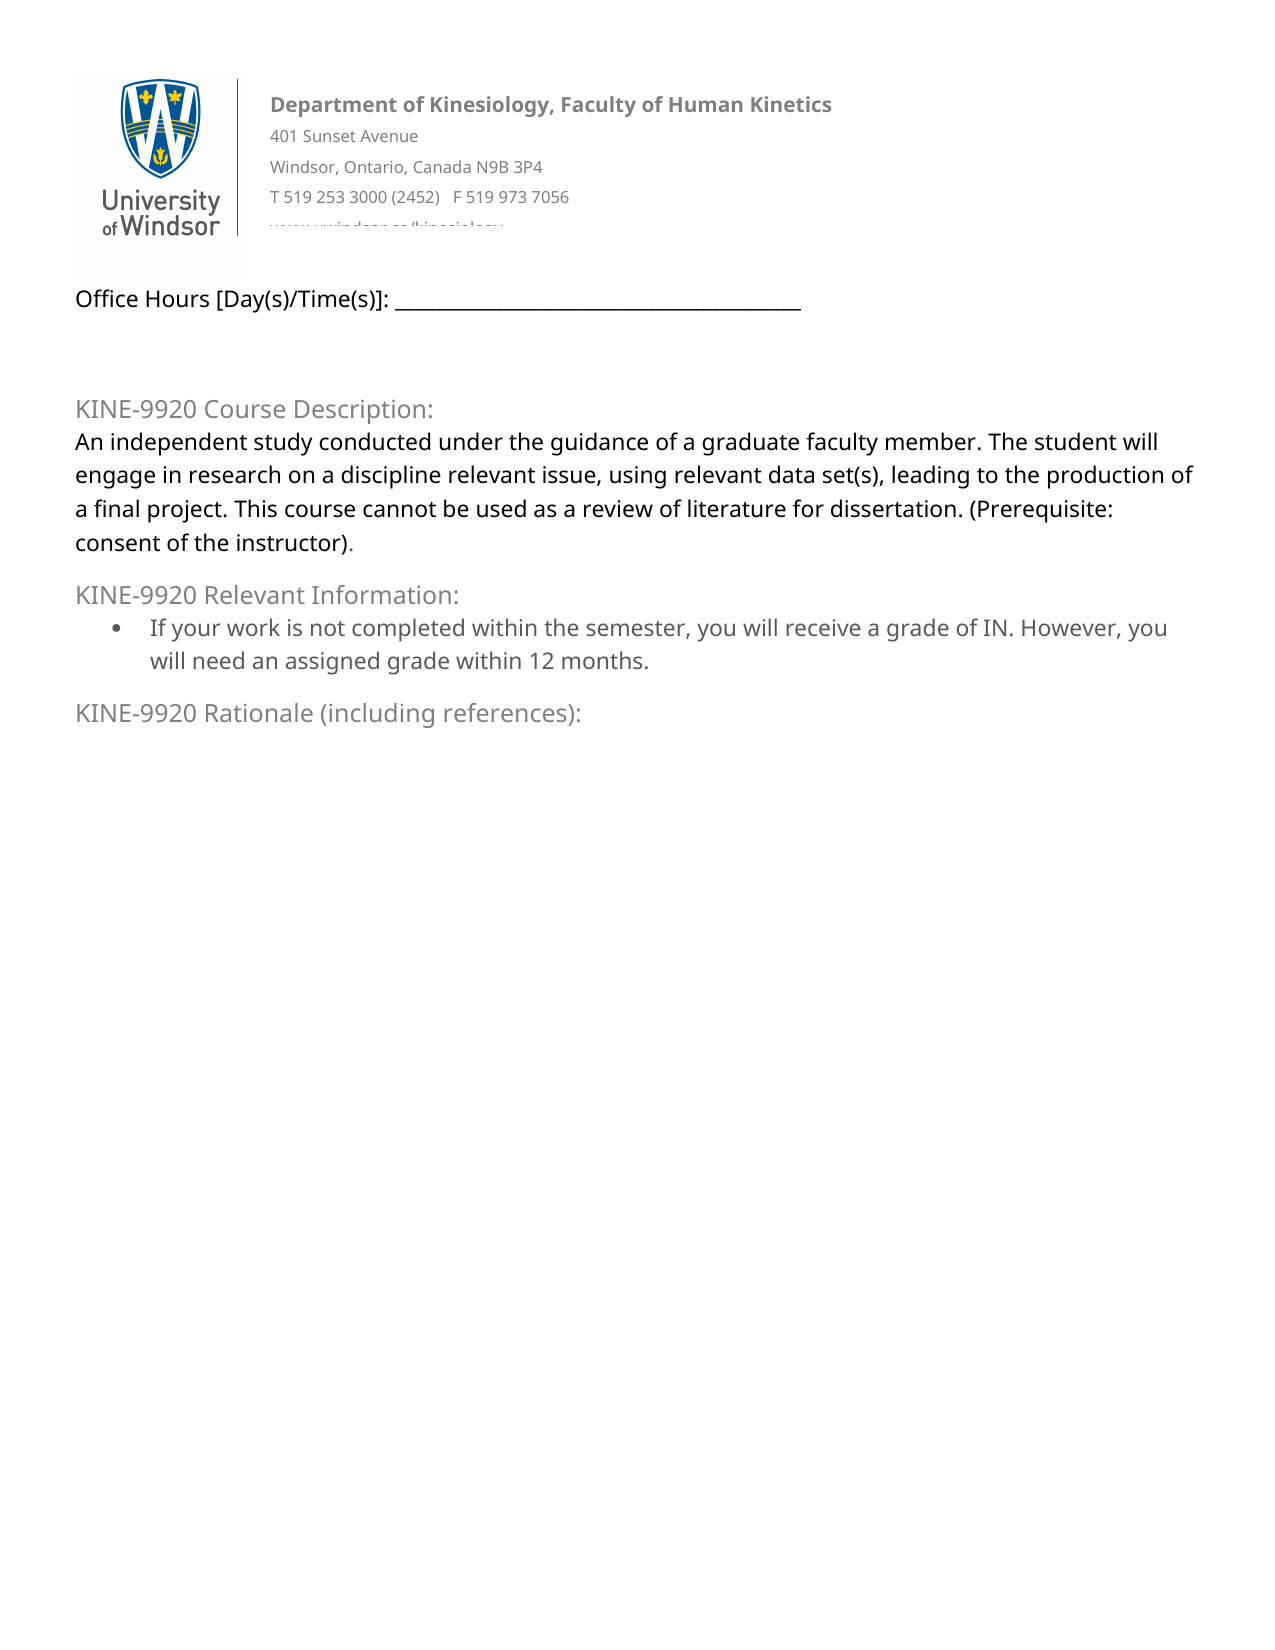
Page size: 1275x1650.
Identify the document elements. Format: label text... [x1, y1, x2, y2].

text Office Hours [Day(s)/Time(s)]: ________________________________________ [75, 282, 1200, 314]
text An independent study conducted under the guidance of a graduate faculty member. The student will engage in research on a discipline relevant issue, using relevant data set(s), leading to the production of a final project. This course cannot be used as a review of literature for dissertation. (Prerequisite: consent of the instructor). [75, 426, 1200, 558]
list If your work is not completed within the semester, you will receive a grade of IN. However, you will need an assigned grade within 12 months. [112, 611, 1200, 676]
picture [75, 75, 245, 283]
subtitle KINE-9920 Relevant Information: [75, 577, 1200, 611]
subtitle KINE-9920 Rationale (including references): [75, 696, 1200, 730]
subtitle KINE-9920 Course Description: [75, 392, 1200, 426]
